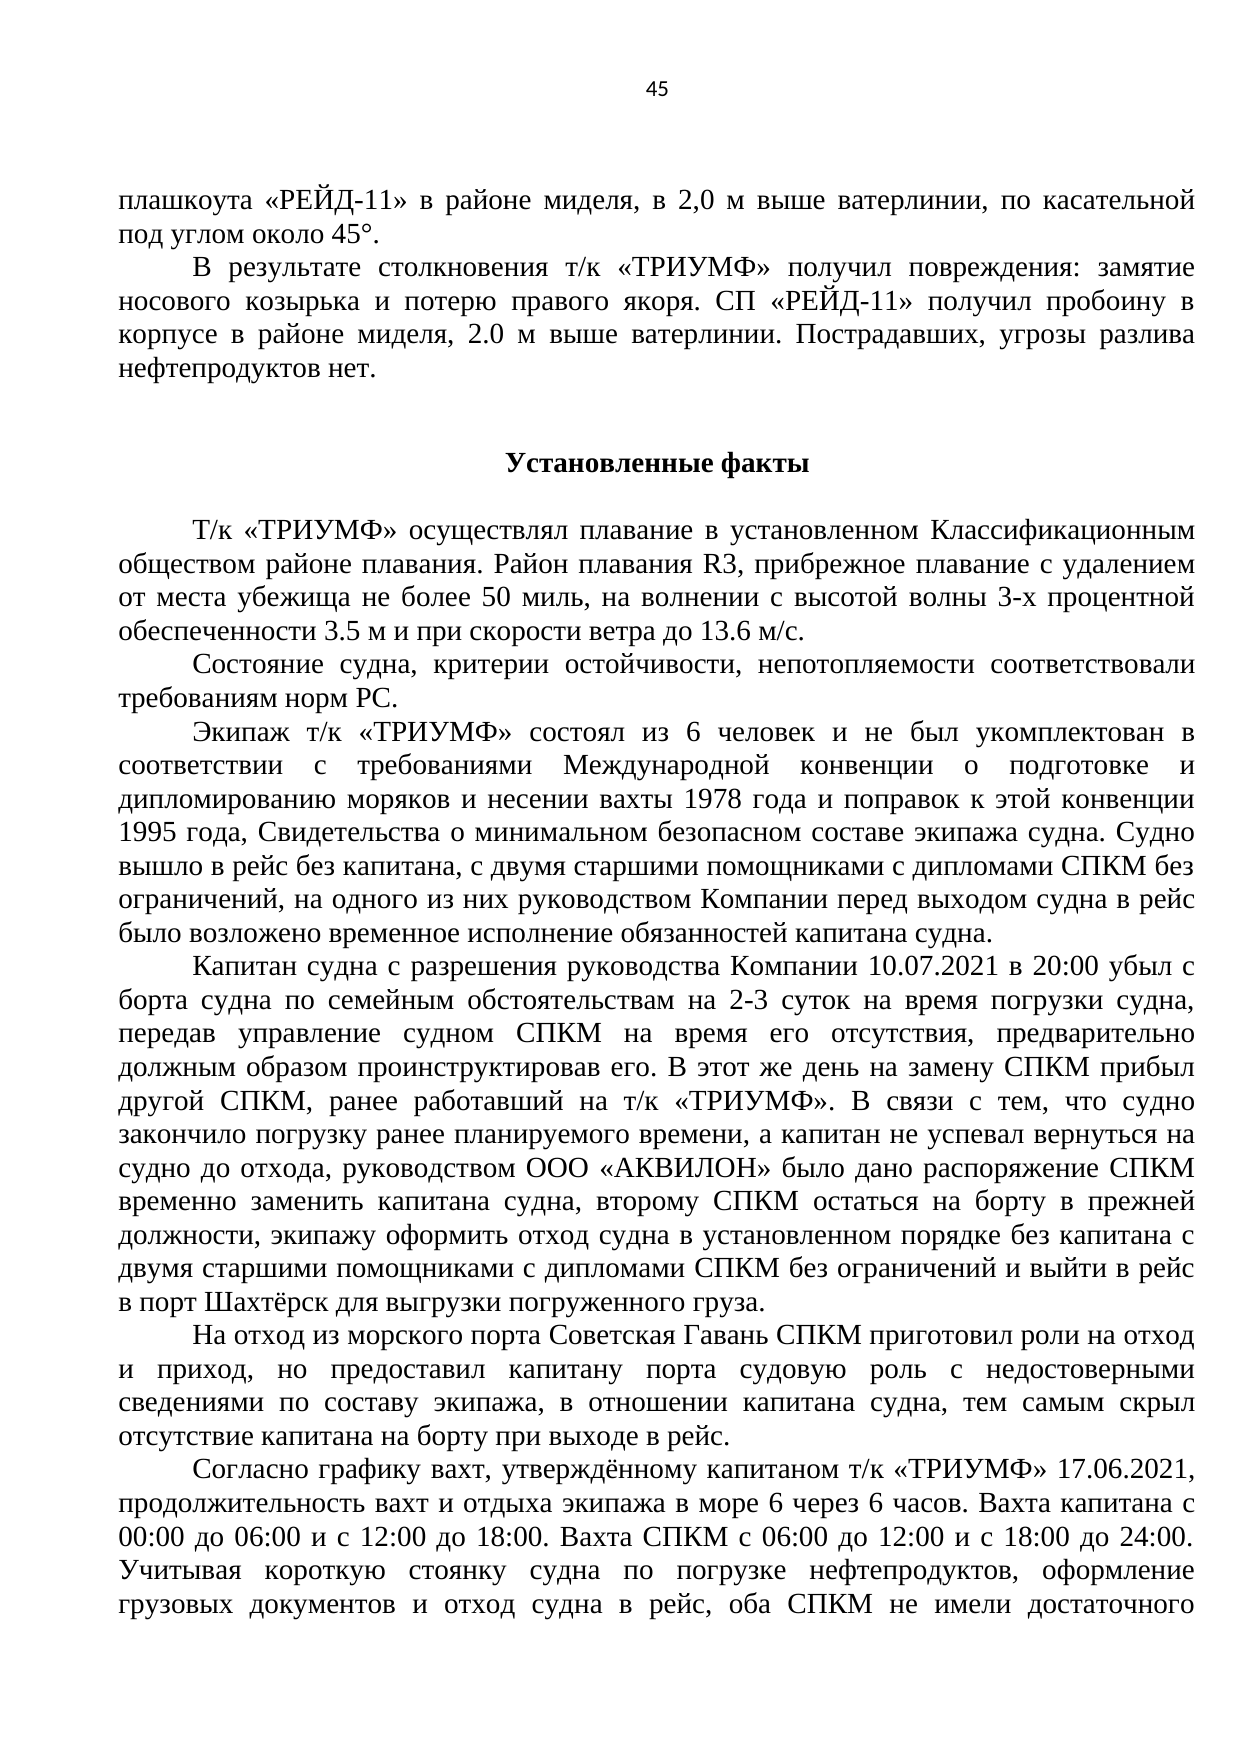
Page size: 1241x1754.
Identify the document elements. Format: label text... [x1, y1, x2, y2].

text На отход из морского порта Советская Гавань СПКМ приготовил роли на отход и приход, но предоставил капитану порта судовую роль с недостоверными сведениями по составу экипажа, в отношении капитана судна, тем самым скрыл отсутствие капитана на борту при выходе в рейс. [118, 1317, 1196, 1452]
text Состояние судна, критерии остойчивости, непотопляемости соответствовали требованиям норм РС. [118, 647, 1196, 714]
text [118, 182, 1196, 249]
text Т/к «ТРИУМФ» осуществлял плавание в установленном Классификационным обществом районе плавания. Район плавания R3, прибрежное плавание с удалением от места убежища не более 50 миль, на волнении с высотой волны 3-х процентной обеспеченности 3.5 м и при скорости ветра до 13.6 м/с. [118, 512, 1196, 647]
text Капитан судна с разрешения руководства Компании 10.07.2021 в 20:00 убыл с борта судна по семейным обстоятельствам на 2-3 суток на время погрузки судна, передав управление судном СПКМ на время его отсутствия, предварительно должным образом проинструктировав его. В этот же день на замену СПКМ прибыл другой СПКМ, ранее работавший на т/к «ТРИУМФ». В связи с тем, что судно закончило погрузку ранее планируемого времени, а капитан не успевал вернуться на судно до отхода, руководством ООО «АКВИЛОН» было дано распоряжение СПКМ временно заменить капитана судна, второму СПКМ остаться на борту в прежней должности, экипажу оформить отход судна в установленном порядке без капитана с двумя старшими помощниками с дипломами СПКМ без ограничений и выйти в рейс в порт Шахтёрск для выгрузки погруженного груза. [118, 948, 1196, 1317]
text В результате столкновения т/к «ТРИУМФ» получил повреждения: замятие носового козырька и потерю правого якоря. СП «РЕЙД-11» получил пробоину в корпусе в районе миделя, 2.0 м выше ватерлинии. Пострадавших, угрозы разлива нефтепродуктов нет. [118, 249, 1196, 384]
text Экипаж т/к «ТРИУМФ» состоял из 6 человек и не был укомплектован в соответствии с требованиями Международной конвенции о подготовке и дипломированию моряков и несении вахты 1978 года и поправок к этой конвенции 1995 года, Свидетельства о минимальном безопасном составе экипажа судна. Судно вышло в рейс без капитана, с двумя старшими помощниками с дипломами СПКМ без ограничений, на одного из них руководством Компании перед выходом судна в рейс было возложено временное исполнение обязанностей капитана судна. [118, 714, 1196, 948]
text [118, 1452, 1196, 1619]
text Установленные факты [118, 445, 1196, 479]
